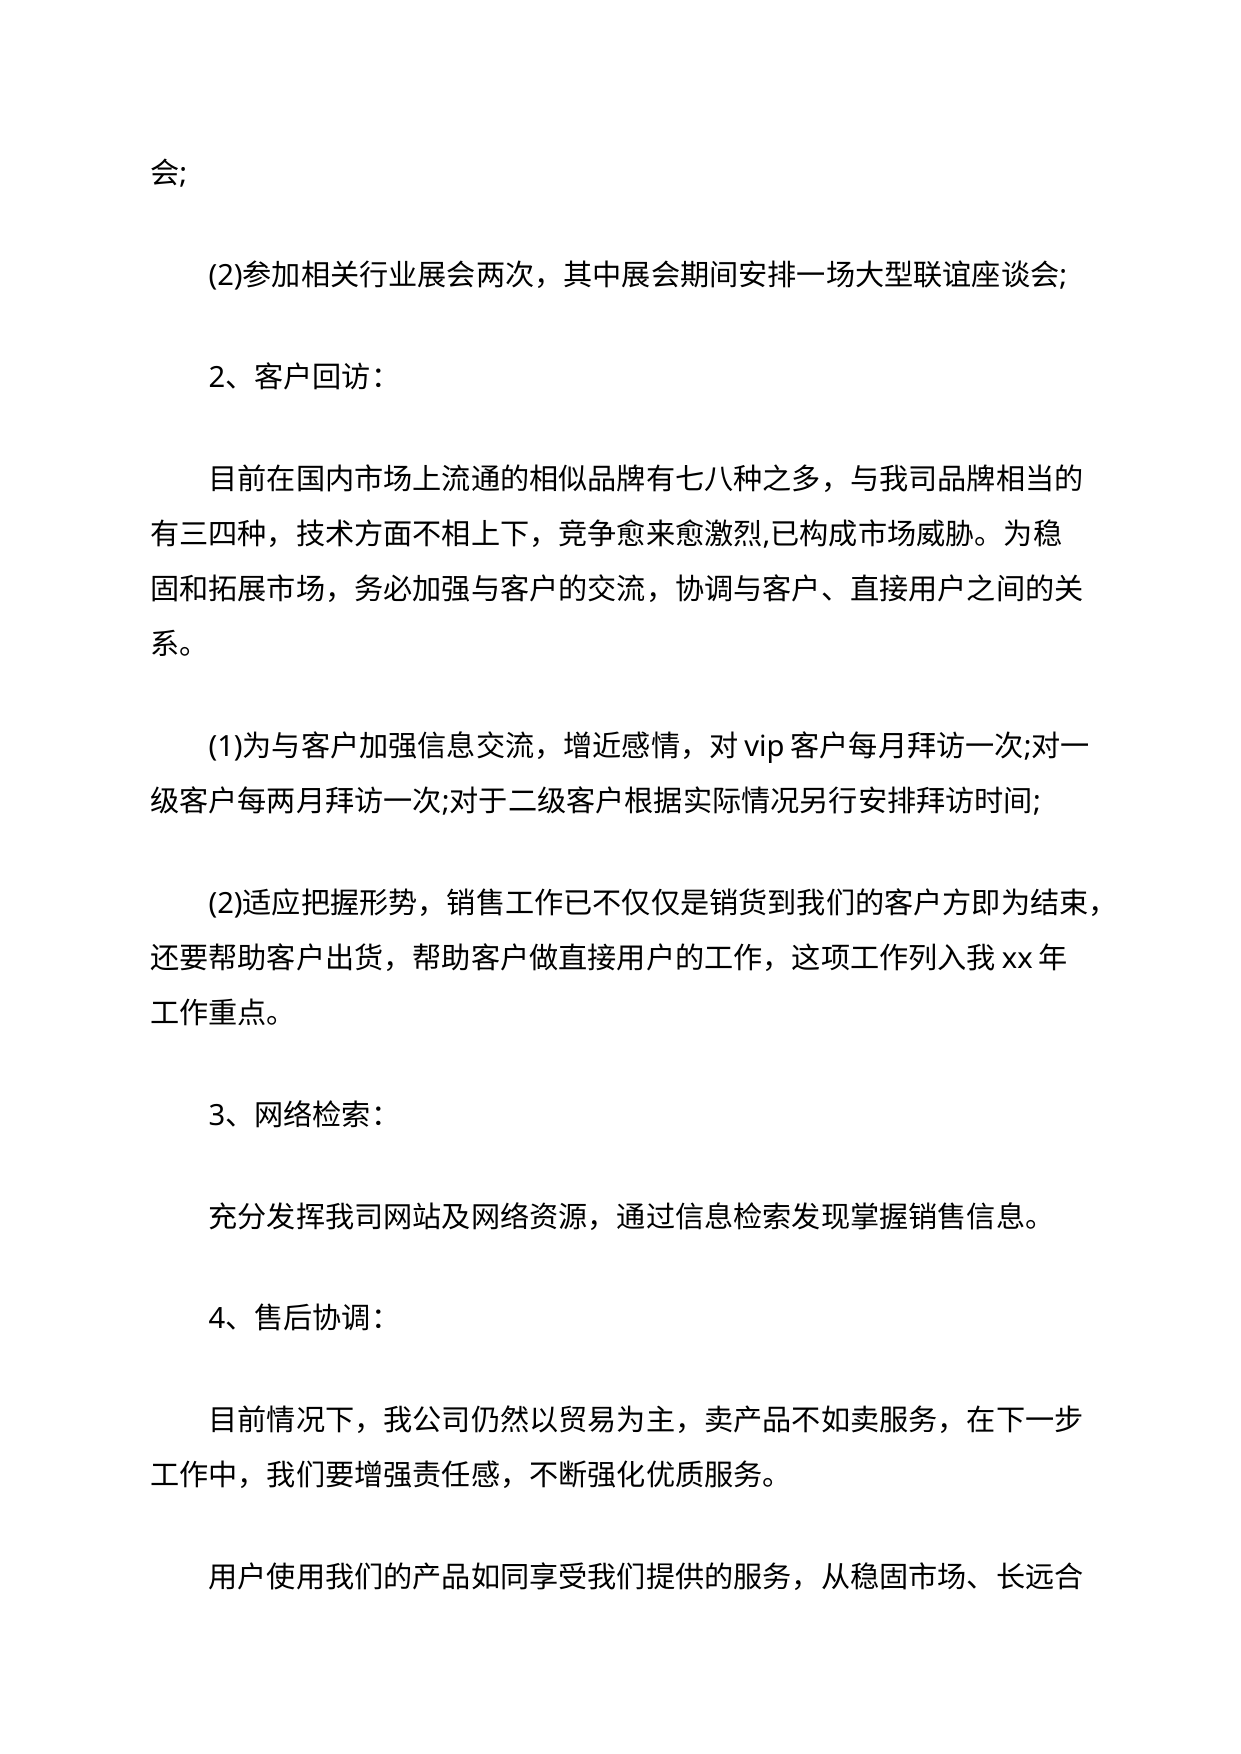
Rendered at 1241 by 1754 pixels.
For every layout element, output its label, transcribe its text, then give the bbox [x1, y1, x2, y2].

text (2)适应把握形势，销售工作已不仅仅是销货到我们的客户方即为结束，还要帮助客户出货，帮助客户做直接用户的工作，这项工作列入我xx年工作重点。 [150, 879, 1090, 1032]
text (1)为与客户加强信息交流，增近感情，对vip客户每月拜访一次;对一级客户每两月拜访一次;对于二级客户根据实际情况另行安排拜访时间; [150, 722, 1090, 820]
text 充分发挥我司网站及网络资源，通过信息检索发现掌握销售信息。 [150, 1193, 1090, 1236]
text 目前情况下，我公司仍然以贸易为主，卖产品不如卖服务，在下一步工作中，我们要增强责任感，不断强化优质服务。 [150, 1397, 1090, 1494]
text 4、售后协调： [150, 1295, 1090, 1337]
text 目前在国内市场上流通的相似品牌有七八种之多，与我司品牌相当的有三四种，技术方面不相上下，竞争愈来愈激烈,已构成市场威胁。为稳固和拓展市场，务必加强与客户的交流，协调与客户、直接用户之间的关系。 [150, 456, 1090, 663]
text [150, 1554, 1090, 1596]
text 3、网络检索： [150, 1091, 1090, 1134]
text 2、客户回访： [150, 354, 1090, 396]
text (2)参加相关行业展会两次，其中展会期间安排一场大型联谊座谈会; [150, 252, 1090, 294]
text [150, 150, 1090, 192]
